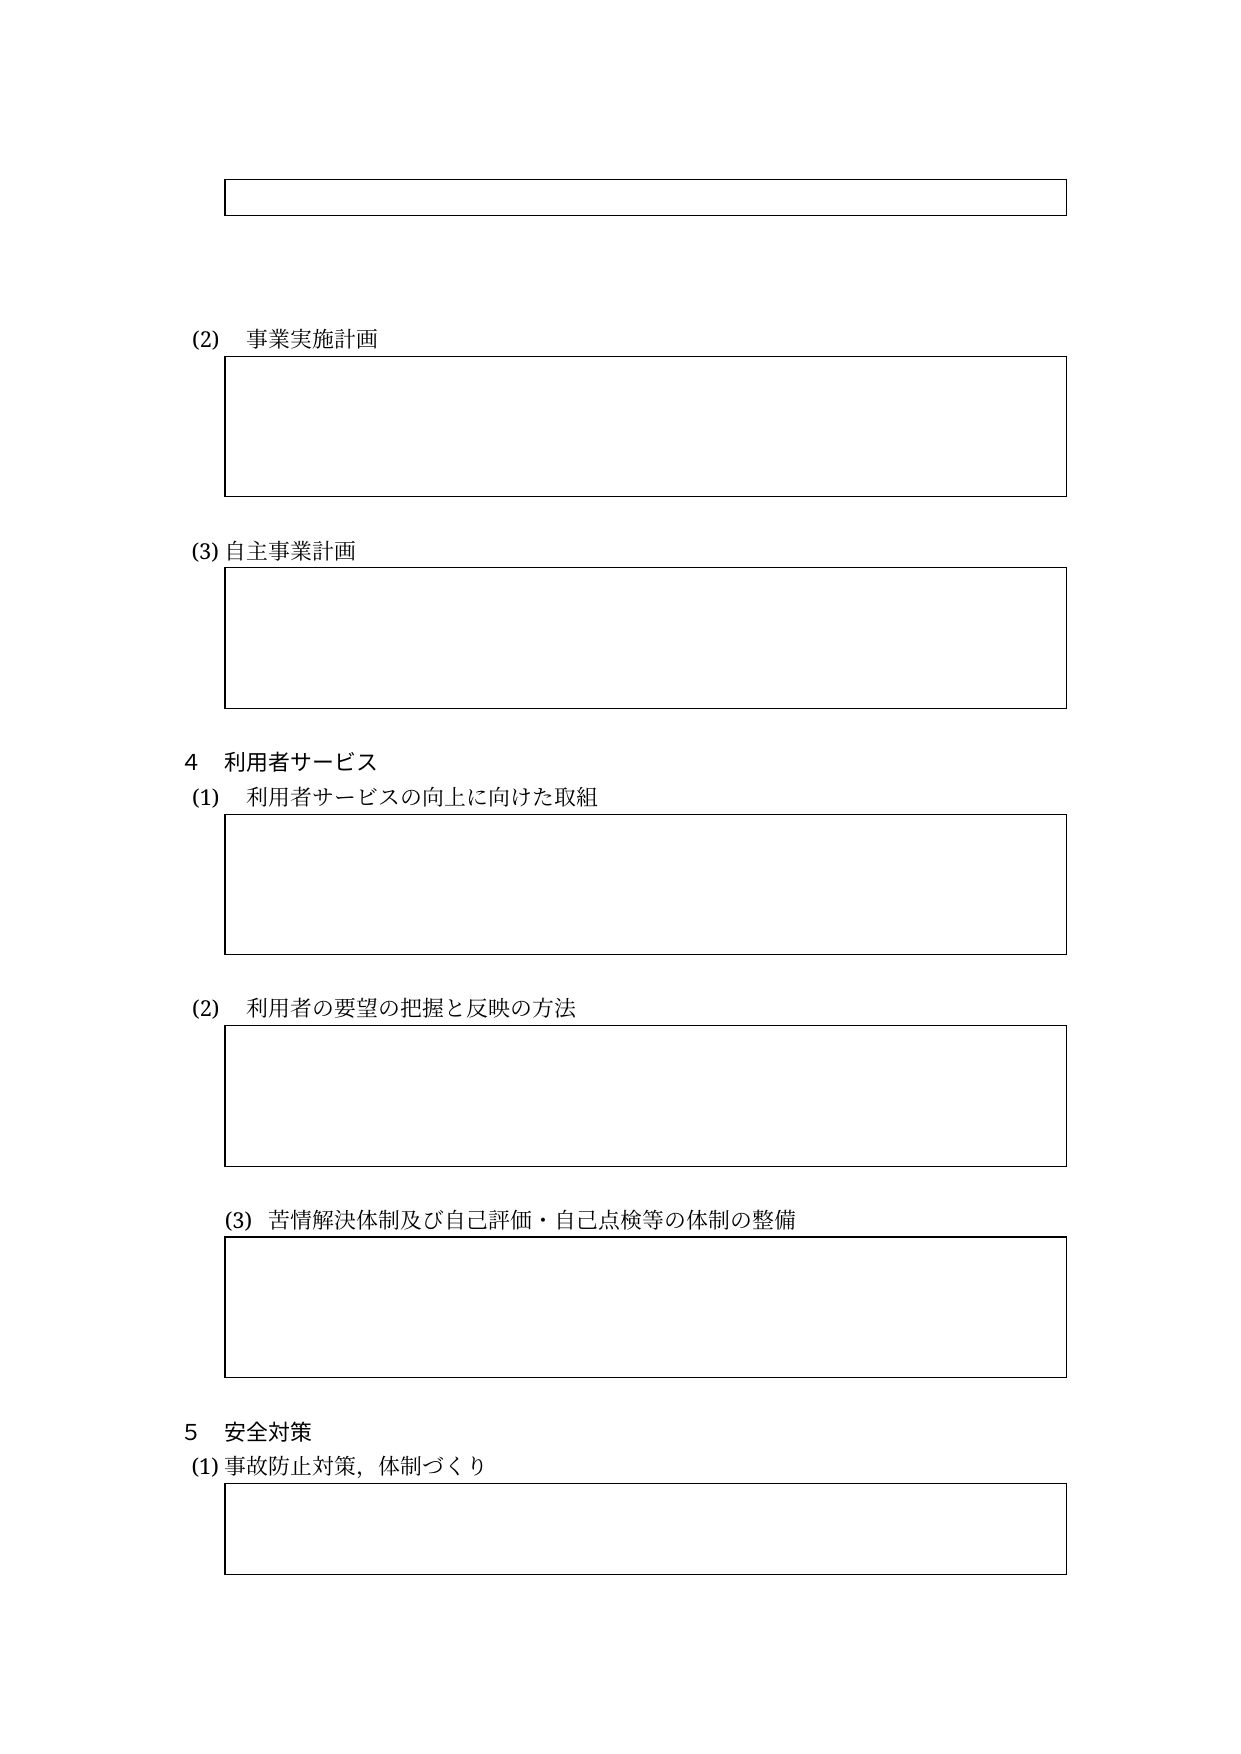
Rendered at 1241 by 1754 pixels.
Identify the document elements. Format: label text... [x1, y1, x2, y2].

text (3) 苦情解決体制及び自己評価・自己点検等の体制の整備 [181, 1201, 1060, 1236]
text (2) 利用者の要望の把握と反映の方法 [181, 990, 1060, 1025]
text (1) 利用者サービスの向上に向けた取組 [181, 778, 1060, 813]
table_header [226, 1026, 1066, 1166]
table_header [226, 357, 1066, 496]
table_header [226, 815, 1066, 954]
table_header [226, 1238, 1066, 1377]
table_header [226, 180, 1066, 215]
text (1) 事故防止対策，体制づくり [181, 1448, 1060, 1483]
table_header [226, 1484, 1066, 1574]
text (2) 事業実施計画 [181, 321, 1060, 356]
text ５ 安全対策 [181, 1413, 1060, 1448]
table_header [226, 568, 1066, 708]
text ４ 利用者サービス [181, 744, 1060, 778]
text (3) 自主事業計画 [181, 532, 1060, 567]
